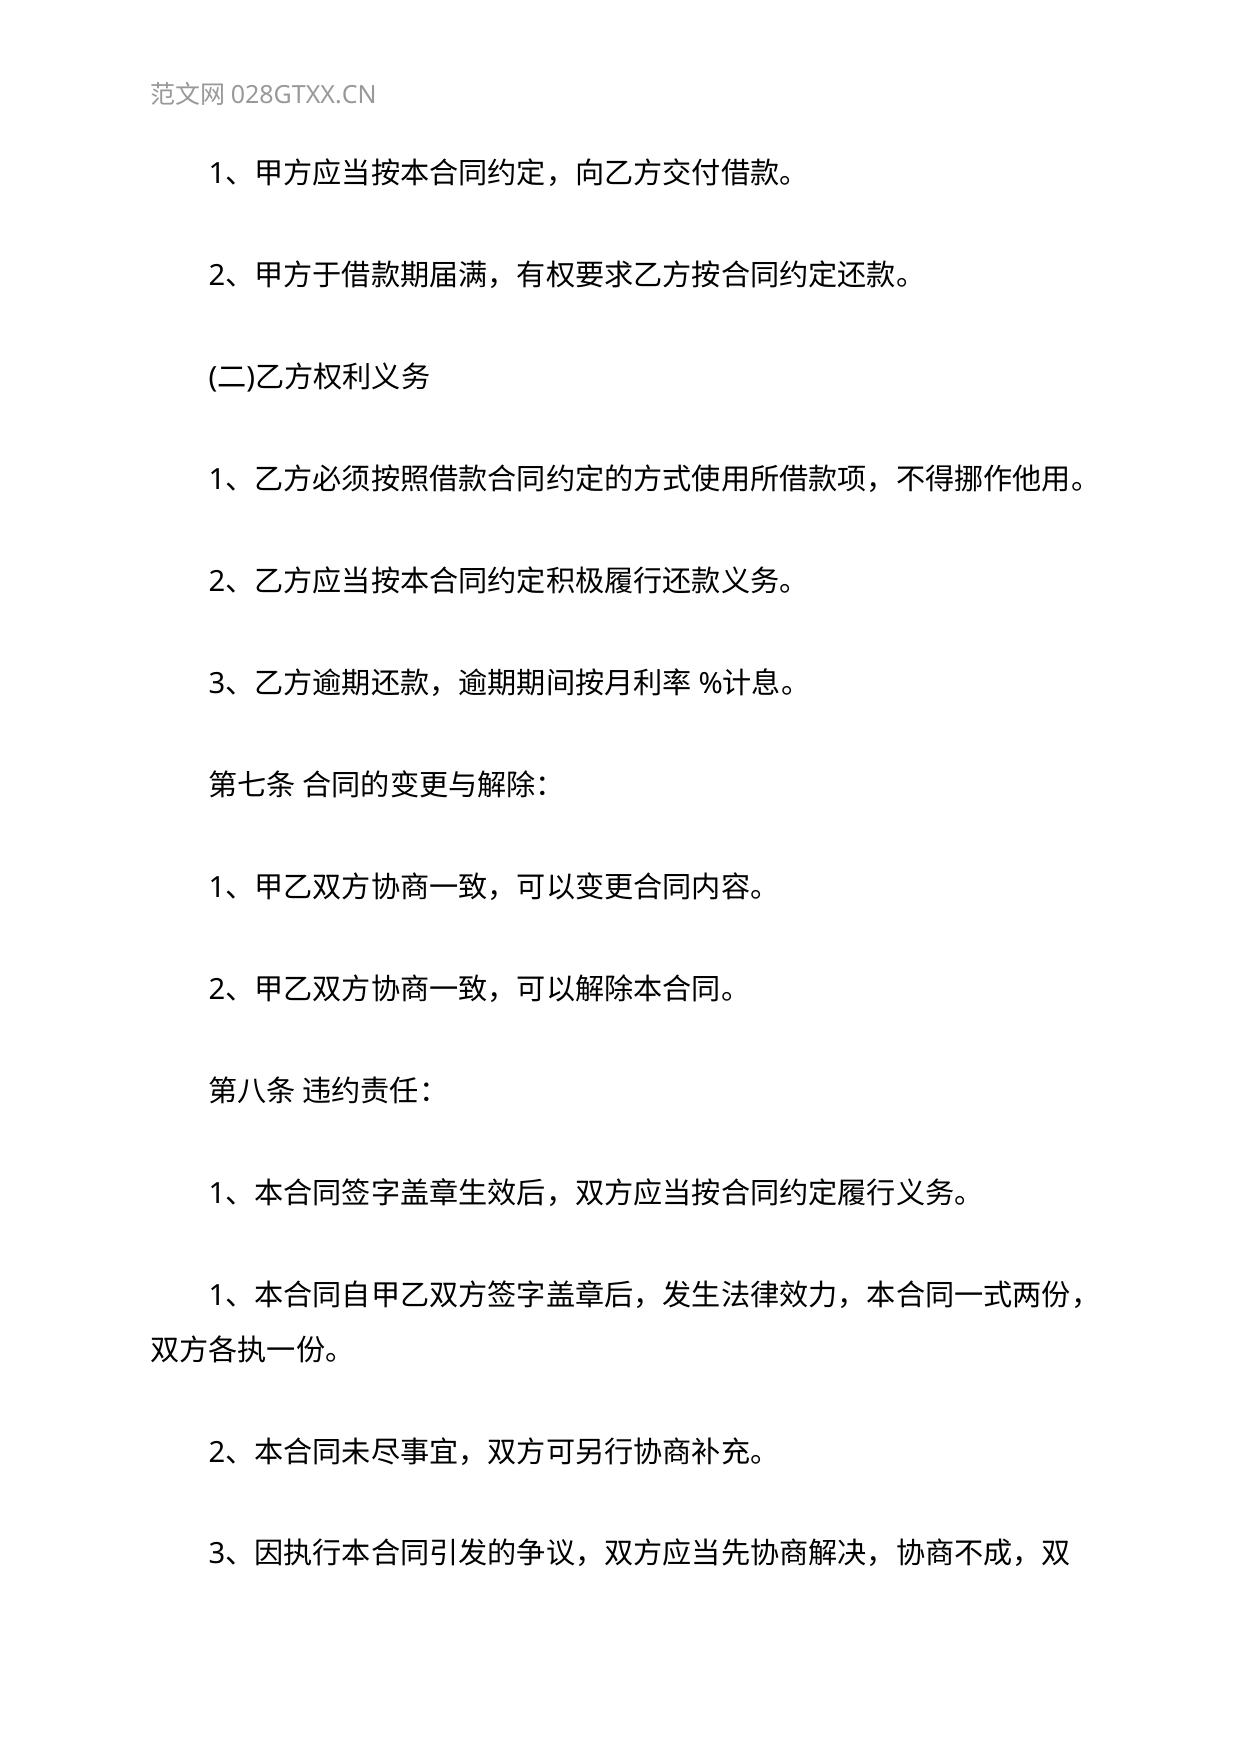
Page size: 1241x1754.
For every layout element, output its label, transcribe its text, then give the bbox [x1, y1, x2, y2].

text 1、甲方应当按本合同约定，向乙方交付借款。 [150, 150, 1090, 192]
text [150, 1530, 1090, 1572]
text 2、本合同未尽事宜，双方可另行协商补充。 [150, 1428, 1090, 1471]
text 2、甲乙双方协商一致，可以解除本合同。 [150, 966, 1090, 1008]
text 2、乙方应当按本合同约定积极履行还款义务。 [150, 558, 1090, 600]
text 第七条 合同的变更与解除： [150, 762, 1090, 804]
text (二)乙方权利义务 [150, 354, 1090, 396]
text 第八条 违约责任： [150, 1068, 1090, 1110]
text 1、甲乙双方协商一致，可以变更合同内容。 [150, 864, 1090, 906]
text 3、乙方逾期还款，逾期期间按月利率 %计息。 [150, 660, 1090, 702]
text 2、甲方于借款期届满，有权要求乙方按合同约定还款。 [150, 252, 1090, 294]
text 1、乙方必须按照借款合同约定的方式使用所借款项，不得挪作他用。 [150, 456, 1090, 498]
text 1、本合同自甲乙双方签字盖章后，发生法律效力，本合同一式两份，双方各执一份。 [150, 1271, 1090, 1369]
text 1、本合同签字盖章生效后，双方应当按合同约定履行义务。 [150, 1169, 1090, 1212]
